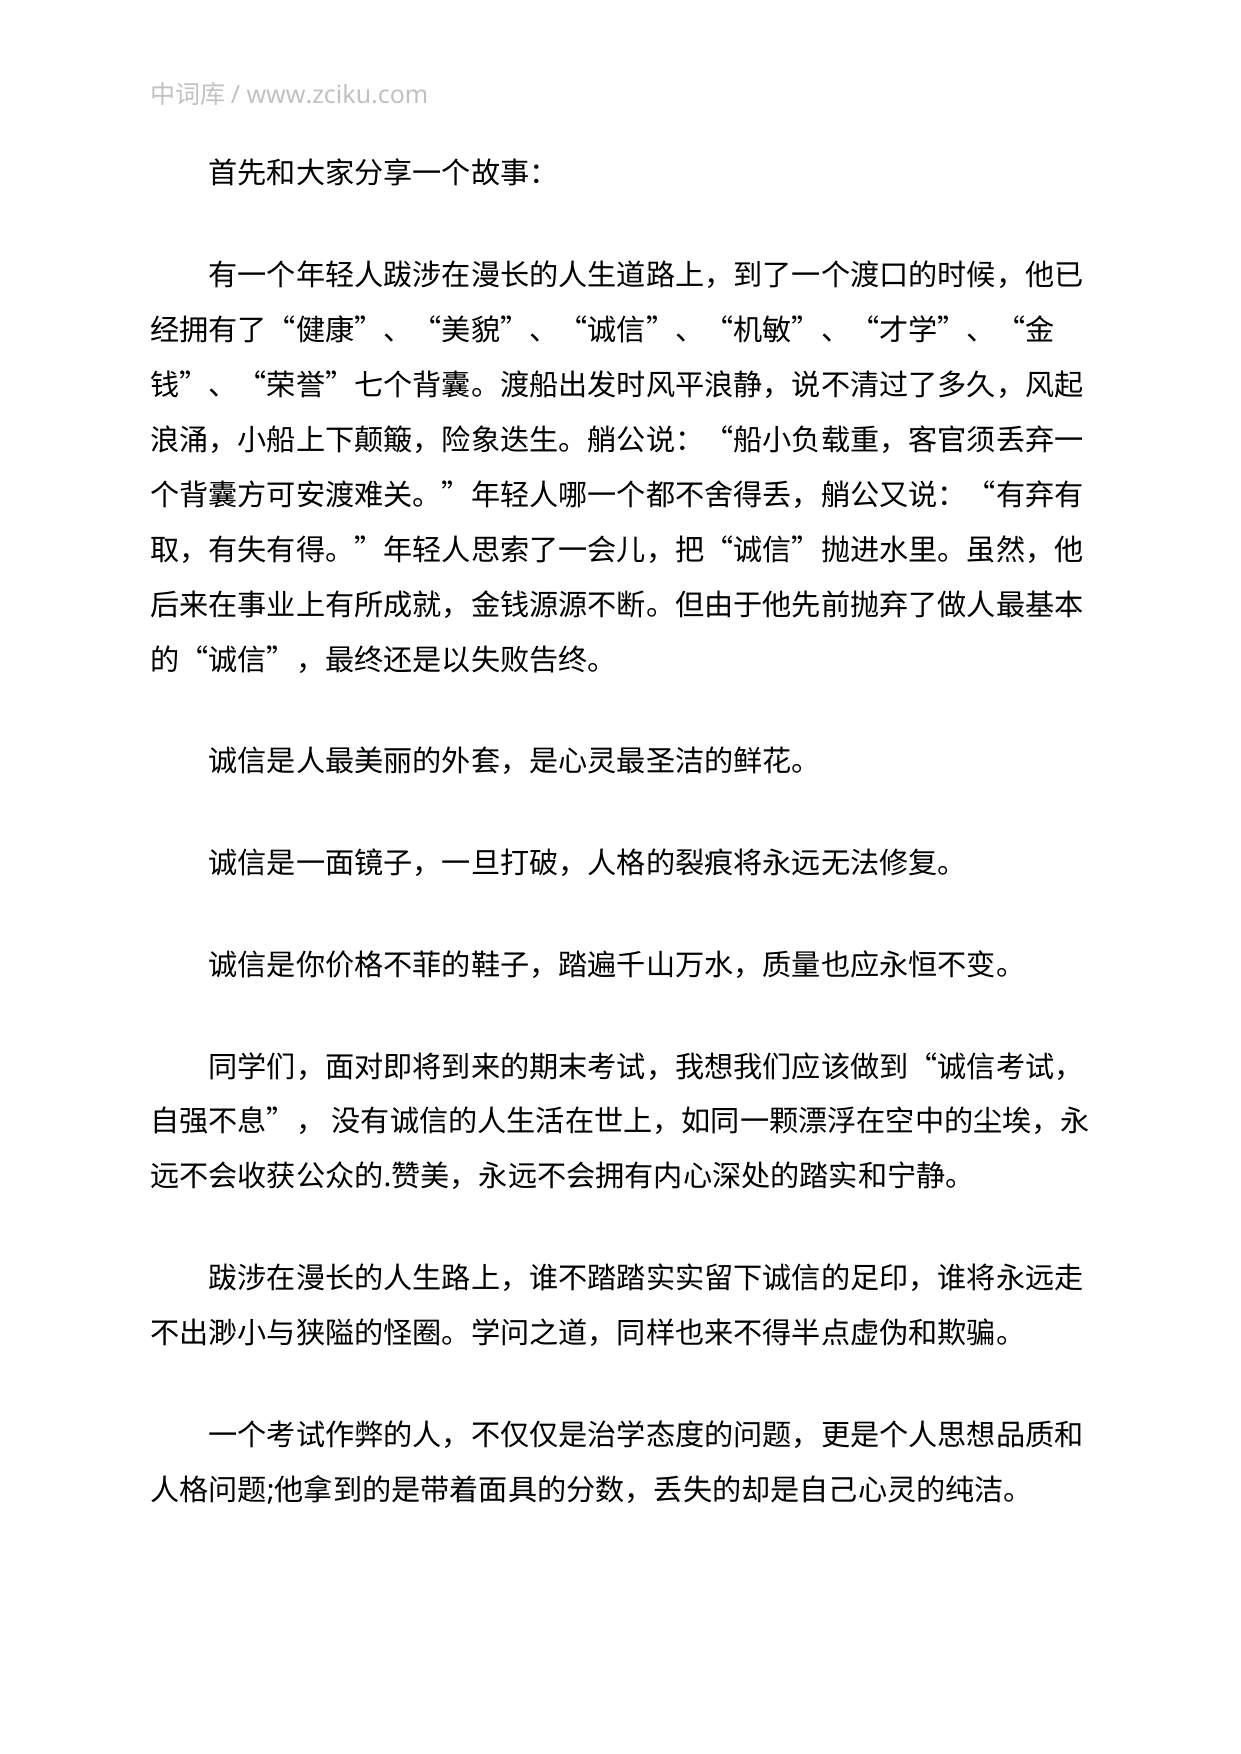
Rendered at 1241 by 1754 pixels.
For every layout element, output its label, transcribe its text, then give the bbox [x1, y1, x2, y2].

text 诚信是一面镜子，一旦打破，人格的裂痕将永远无法修复。 [150, 839, 1090, 882]
text 诚信是你价格不菲的鞋子，踏遍千山万水，质量也应永恒不变。 [150, 941, 1090, 984]
text 同学们，面对即将到来的期末考试，我想我们应该做到“诚信考试，自强不息”， 没有诚信的人生活在世上，如同一颗漂浮在空中的尘埃，永远不会收获公众的.赞美，永远不会拥有内心深处的踏实和宁静。 [150, 1043, 1090, 1195]
text 跋涉在漫长的人生路上，谁不踏踏实实留下诚信的足印，谁将永远走不出渺小与狭隘的怪圈。学问之道，同样也来不得半点虚伪和欺骗。 [150, 1255, 1090, 1352]
text 一个考试作弊的人，不仅仅是治学态度的问题，更是个人思想品质和人格问题;他拿到的是带着面具的分数，丢失的却是自己心灵的纯洁。 [150, 1412, 1090, 1509]
text 诚信是人最美丽的外套，是心灵最圣洁的鲜花。 [150, 738, 1090, 780]
text 有一个年轻人跋涉在漫长的人生道路上，到了一个渡口的时候，他已经拥有了“健康”、“美貌”、“诚信”、“机敏”、“才学”、“金钱”、“荣誉”七个背囊。渡船出发时风平浪静，说不清过了多久，风起浪涌，小船上下颠簸，险象迭生。艄公说：“船小负载重，客官须丢弃一个背囊方可安渡难关。”年轻人哪一个都不舍得丢，艄公又说：“有弃有取，有失有得。”年轻人思索了一会儿，把“诚信”抛进水里。虽然，他后来在事业上有所成就，金钱源源不断。但由于他先前抛弃了做人最基本的“诚信”，最终还是以失败告终。 [150, 252, 1090, 678]
text 首先和大家分享一个故事： [150, 150, 1090, 192]
